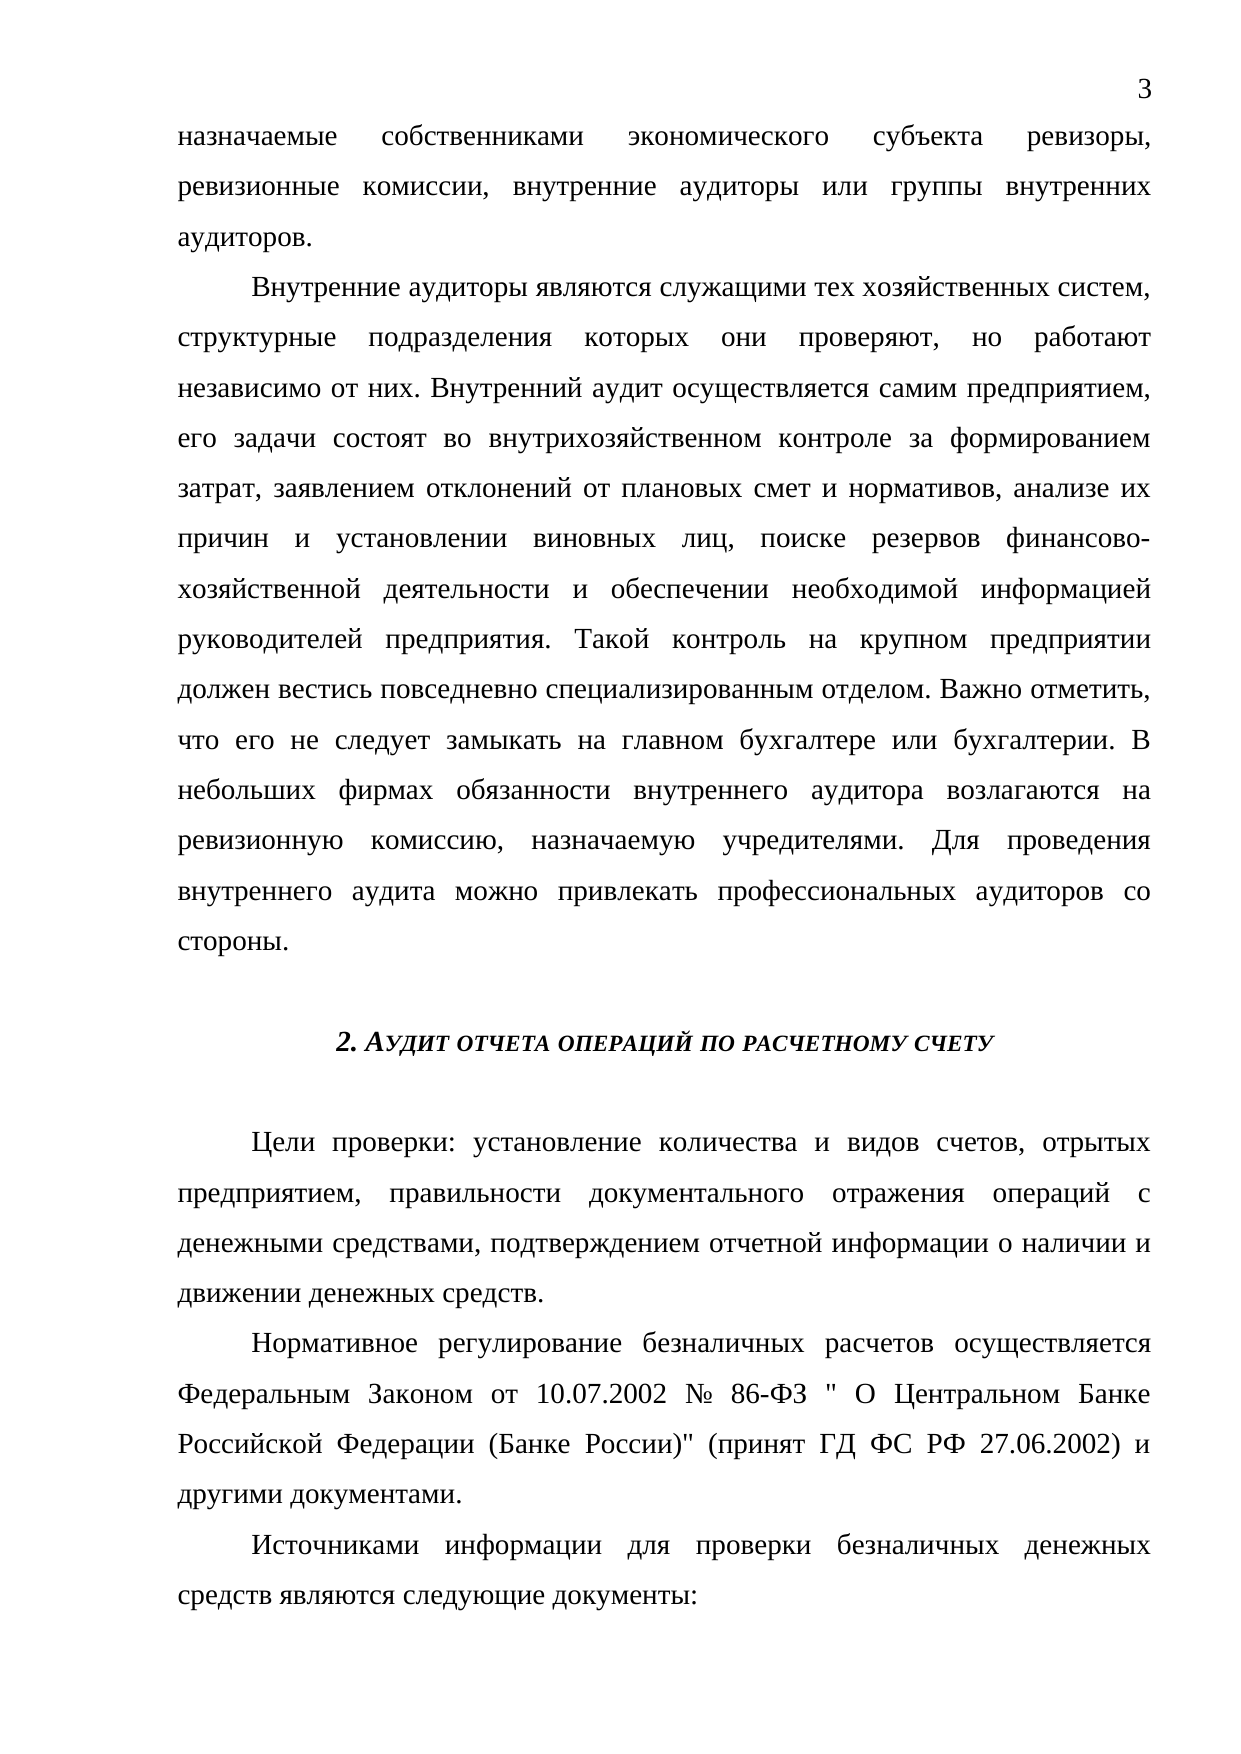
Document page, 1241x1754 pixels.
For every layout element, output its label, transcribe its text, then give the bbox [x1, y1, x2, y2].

text Источниками информации для проверки безналичных денежных средств являются следующие документы: [177, 1527, 1152, 1611]
text Внутренние аудиторы являются служащими тех хозяйственных систем, структурные подразделения которых они проверяют, но работают независимо от них. Внутренний аудит осуществляется самим предприятием, его задачи состоят во внутрихозяйственном контроле за формированием затрат, заявлением отклонений от плановых смет и нормативов, анализе их причин и установлении виновных лиц, поиске резервов финансово-хозяйственной деятельности и обеспечении необходимой информацией руководителей предприятия. Такой контроль на крупном предприятии должен вестись повседневно специализированным отделом. Важно отметить, что его не следует замыкать на главном бухгалтере или бухгалтерии. В небольших фирмах обязанности внутреннего аудитора возлагаются на ревизионную комиссию, назначаемую учредителями. Для проведения внутреннего аудита можно привлекать профессиональных аудиторов со стороны. [177, 269, 1152, 957]
text Цели проверки: установление количества и видов счетов, отрытых предприятием, правильности документального отражения операций с денежными средствами, подтверждением отчетной информации о наличии и движении денежных средств. [177, 1124, 1152, 1309]
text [177, 118, 1152, 252]
text Нормативное регулирование безналичных расчетов осуществляется Федеральным Законом от 10.07.2002 № 86-ФЗ " О Центральном Банке Российской Федерации (Банке России)" (принят ГД ФС РФ 27.06.2002) и другими документами. [177, 1326, 1152, 1510]
subtitle 2. Аудит отчета операций по расчетному счету [177, 1024, 1152, 1057]
